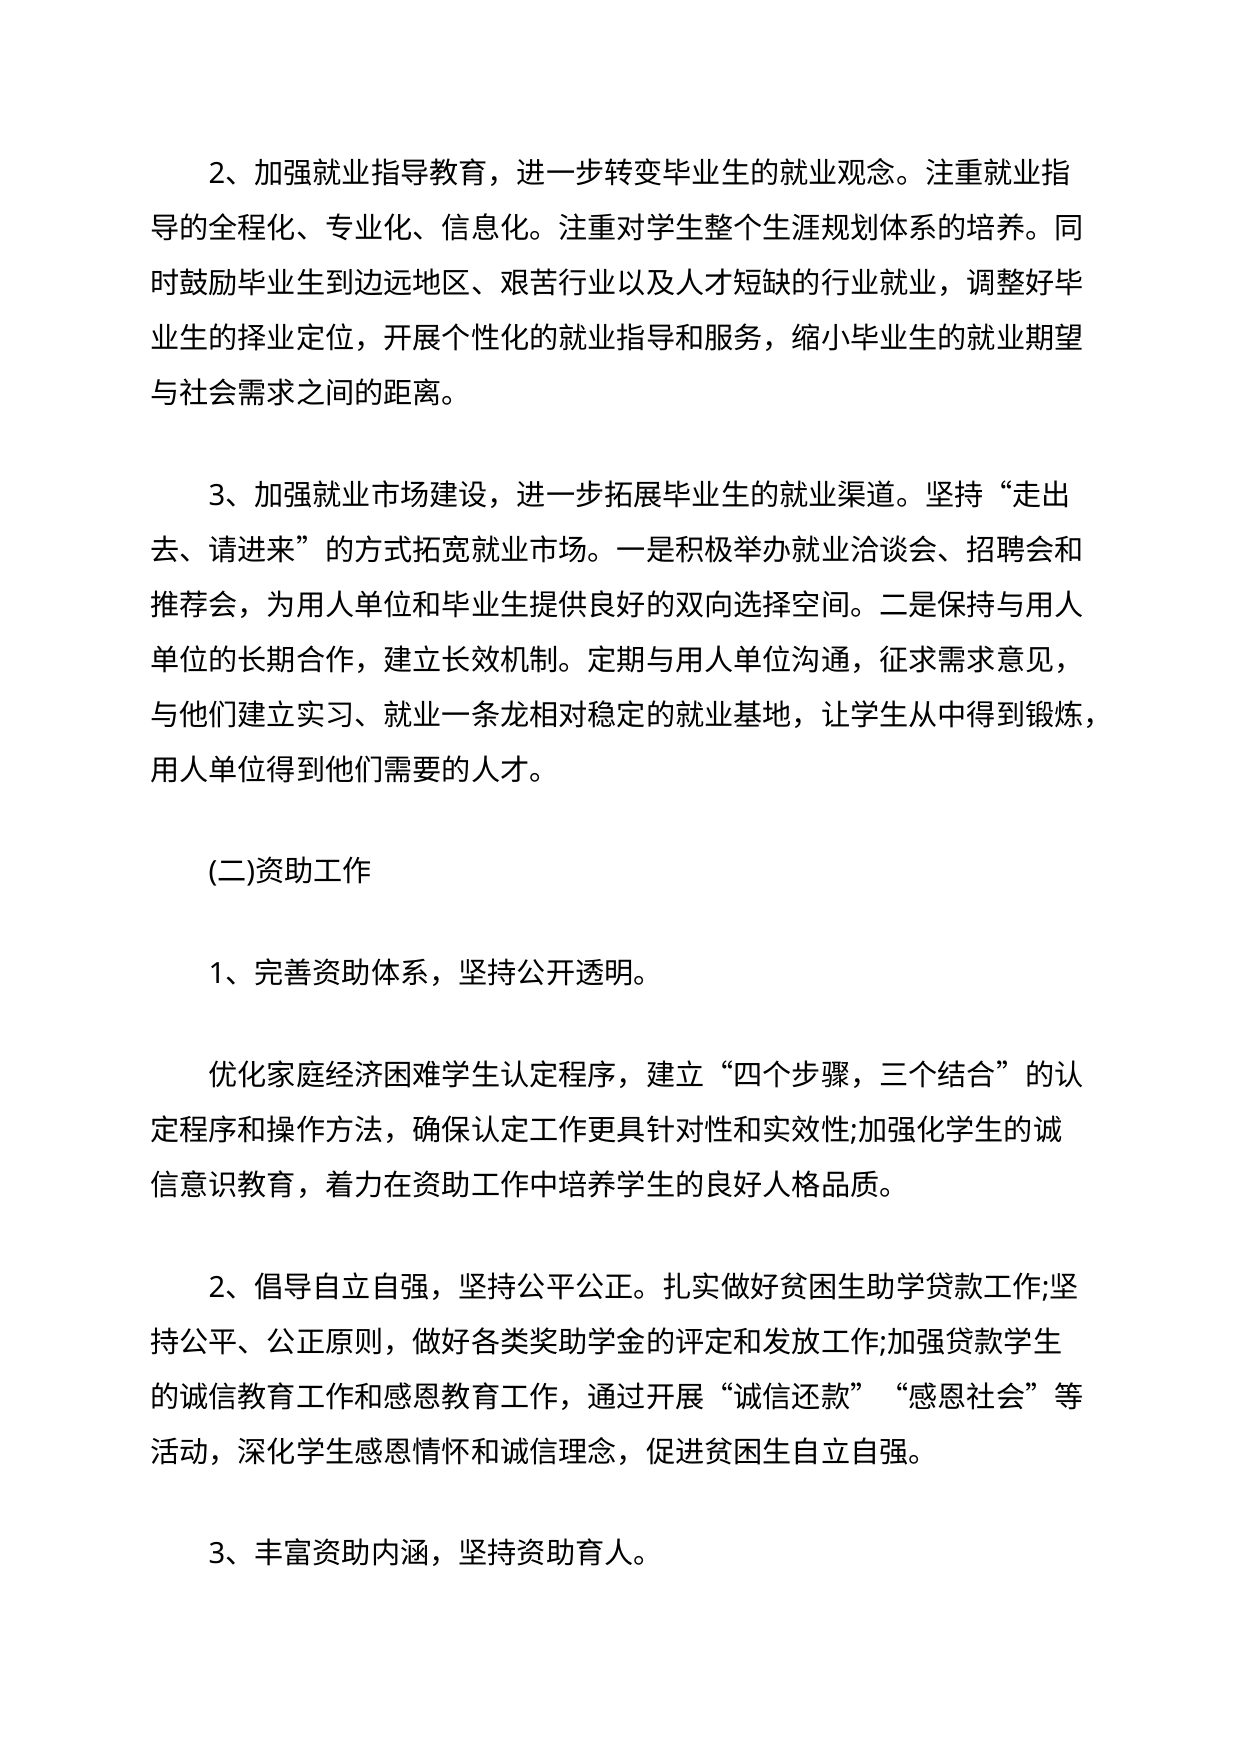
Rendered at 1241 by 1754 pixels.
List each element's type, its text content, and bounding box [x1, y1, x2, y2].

text 3、丰富资助内涵，坚持资助育人。 [150, 1530, 1090, 1572]
text 1、完善资助体系，坚持公开透明。 [150, 950, 1090, 992]
text 2、倡导自立自强，坚持公平公正。扎实做好贫困生助学贷款工作;坚持公平、公正原则，做好各类奖助学金的评定和发放工作;加强贷款学生的诚信教育工作和感恩教育工作，通过开展“诚信还款”“感恩社会”等活动，深化学生感恩情怀和诚信理念，促进贫困生自立自强。 [150, 1263, 1090, 1471]
text (二)资助工作 [150, 848, 1090, 890]
text 优化家庭经济困难学生认定程序，建立“四个步骤，三个结合”的认定程序和操作方法，确保认定工作更具针对性和实效性;加强化学生的诚信意识教育，着力在资助工作中培养学生的良好人格品质。 [150, 1052, 1090, 1204]
text 2、加强就业指导教育，进一步转变毕业生的就业观念。注重就业指导的全程化、专业化、信息化。注重对学生整个生涯规划体系的培养。同时鼓励毕业生到边远地区、艰苦行业以及人才短缺的行业就业，调整好毕业生的择业定位，开展个性化的就业指导和服务，缩小毕业生的就业期望与社会需求之间的距离。 [150, 150, 1090, 412]
text 3、加强就业市场建设，进一步拓展毕业生的就业渠道。坚持“走出去、请进来”的方式拓宽就业市场。一是积极举办就业洽谈会、招聘会和推荐会，为用人单位和毕业生提供良好的双向选择空间。二是保持与用人单位的长期合作，建立长效机制。定期与用人单位沟通，征求需求意见，与他们建立实习、就业一条龙相对稳定的就业基地，让学生从中得到锻炼，用人单位得到他们需要的人才。 [150, 471, 1090, 788]
